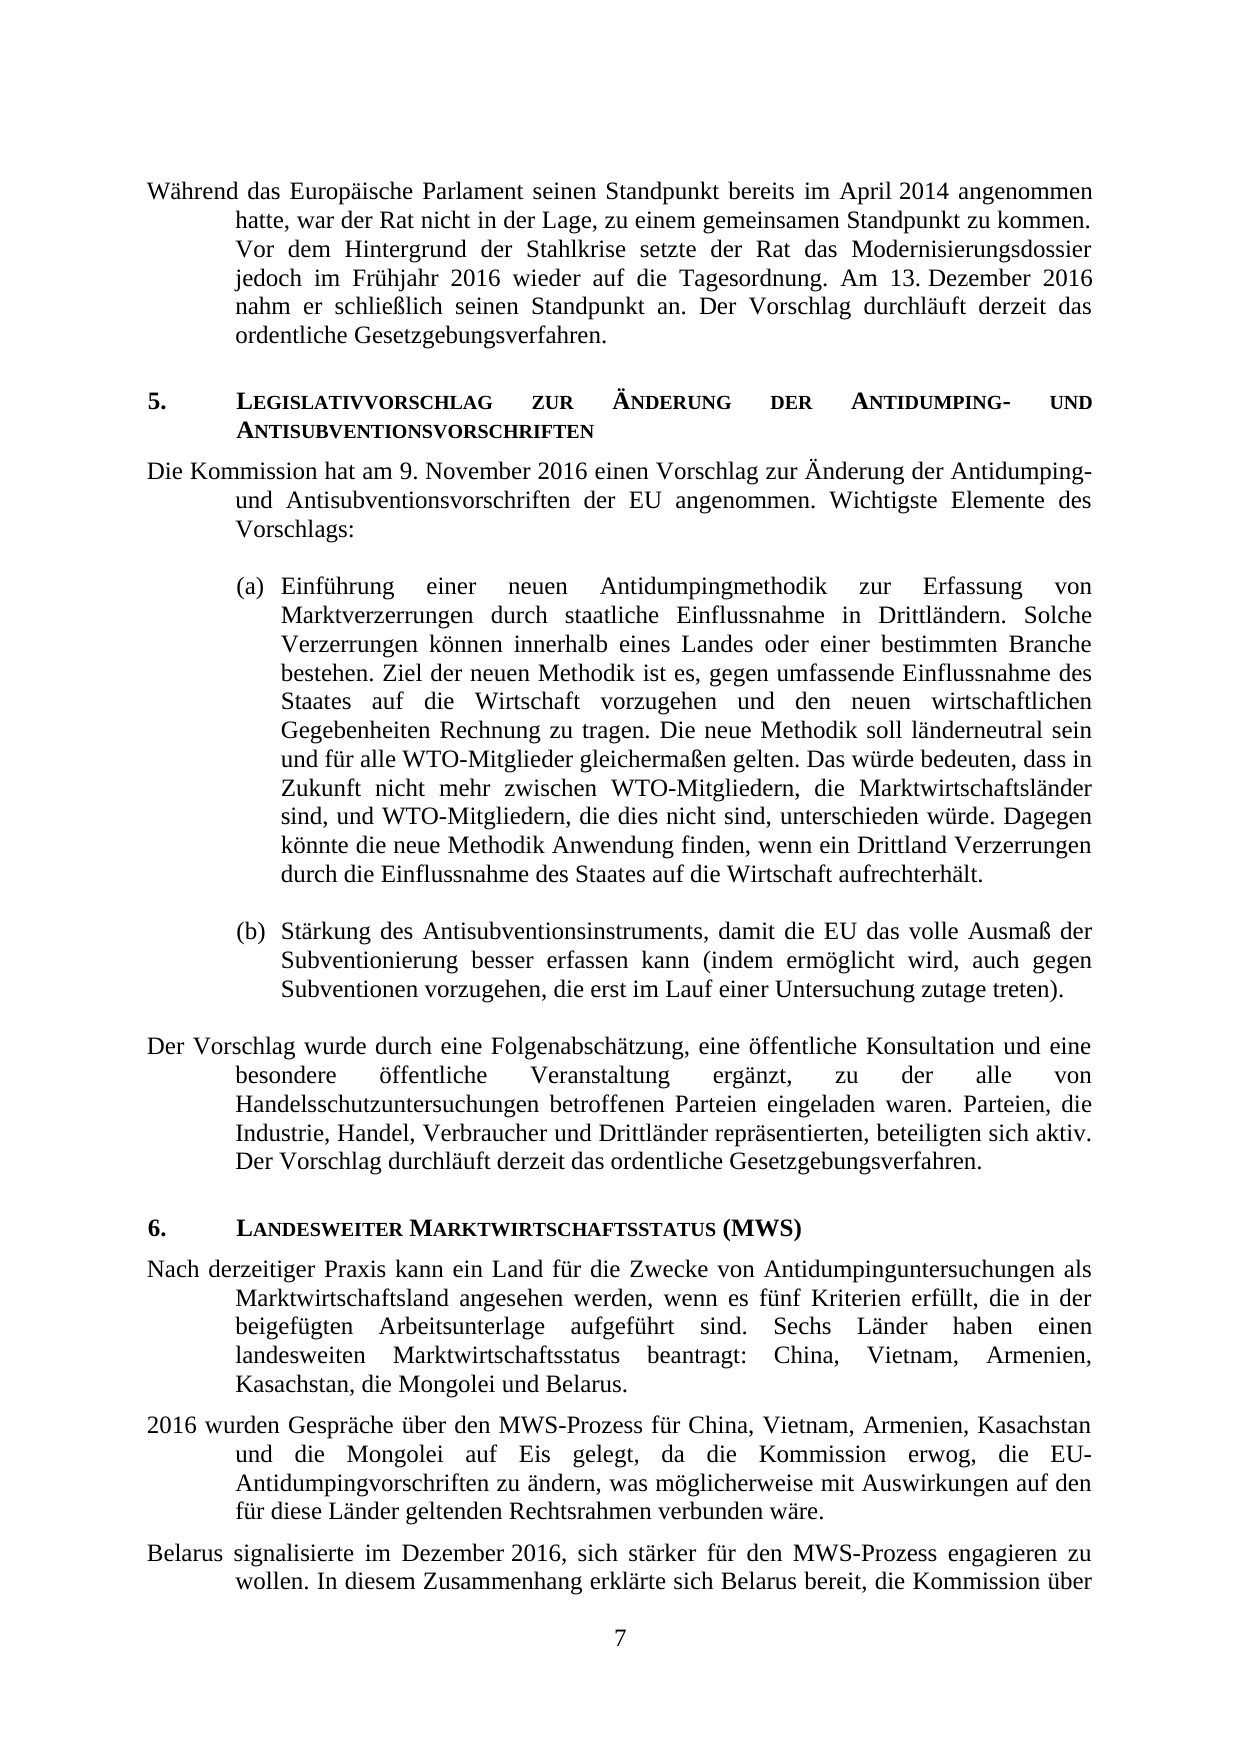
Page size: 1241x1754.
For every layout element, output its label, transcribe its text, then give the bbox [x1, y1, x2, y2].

subtitle 5. Legislativvorschlag zur Änderung der Antidumping- und Antisubventionsvorschriften [148, 386, 1093, 444]
text Die Kommission hat am 9. November 2016 einen Vorschlag zur Änderung der Antidumping- und Antisubventionsvorschriften der EU angenommen. Wichtigste Elemente des Vorschlags: [147, 456, 1093, 543]
text (b) Stärkung des Antisubventionsinstruments, damit die EU das volle Ausmaß der Subventionierung besser erfassen kann (indem ermöglicht wird, auch gegen Subventionen vorzugehen, die erst im Lauf einer Untersuchung zutage treten). [236, 916, 1093, 1003]
subtitle 6. Landesweiter Marktwirtschaftsstatus (MWS) [148, 1213, 1093, 1241]
text (a) Einführung einer neuen Antidumpingmethodik zur Erfassung von Marktverzerrungen durch staatliche Einflussnahme in Drittländern. Solche Verzerrungen können innerhalb eines Landes oder einer bestimmten Branche bestehen. Ziel der neuen Methodik ist es, gegen umfassende Einflussnahme des Staates auf die Wirtschaft vorzugehen und den neuen wirtschaftlichen Gegebenheiten Rechnung zu tragen. Die neue Methodik soll länderneutral sein und für alle WTO-Mitglieder gleichermaßen gelten. Das würde bedeuten, dass in Zukunft nicht mehr zwischen WTO-Mitgliedern, die Marktwirtschaftsländer sind, und WTO-Mitgliedern, die dies nicht sind, unterschieden würde. Dagegen könnte die neue Methodik Anwendung finden, wenn ein Drittland Verzerrungen durch die Einflussnahme des Staates auf die Wirtschaft aufrechterhält. [236, 571, 1093, 888]
text Während das Europäische Parlament seinen Standpunkt bereits im April 2014 angenommen hatte, war der Rat nicht in der Lage, zu einem gemeinsamen Standpunkt zu kommen. Vor dem Hintergrund der Stahlkrise setzte der Rat das Modernisierungsdossier jedoch im Frühjahr 2016 wieder auf die Tagesordnung. Am 13. Dezember 2016 nahm er schließlich seinen Standpunkt an. Der Vorschlag durchläuft derzeit das ordentliche Gesetzgebungsverfahren. [147, 176, 1093, 349]
text 2016 wurden Gespräche über den MWS-Prozess für China, Vietnam, Armenien, Kasachstan und die Mongolei auf Eis gelegt, da die Kommission erwog, die EU-Antidumpingvorschriften zu ändern, was möglicherweise mit Auswirkungen auf den für diese Länder geltenden Rechtsrahmen verbunden wäre. [147, 1410, 1093, 1525]
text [147, 1538, 1093, 1595]
text Der Vorschlag wurde durch eine Folgenabschätzung, eine öffentliche Konsultation und eine besondere öffentliche Veranstaltung ergänzt, zu der alle von Handelsschutzuntersuchungen betroffenen Parteien eingeladen waren. Parteien, die Industrie, Handel, Verbraucher und Drittländer repräsentierten, beteiligten sich aktiv. Der Vorschlag durchläuft derzeit das ordentliche Gesetzgebungsverfahren. [147, 1031, 1093, 1175]
text Nach derzeitiger Praxis kann ein Land für die Zwecke von Antidumpinguntersuchungen als Marktwirtschaftsland angesehen werden, wenn es fünf Kriterien erfüllt, die in der beigefügten Arbeitsunterlage aufgeführt sind. Sechs Länder haben einen landesweiten Marktwirtschaftsstatus beantragt: China, Vietnam, Armenien, Kasachstan, die Mongolei und Belarus. [147, 1254, 1093, 1398]
